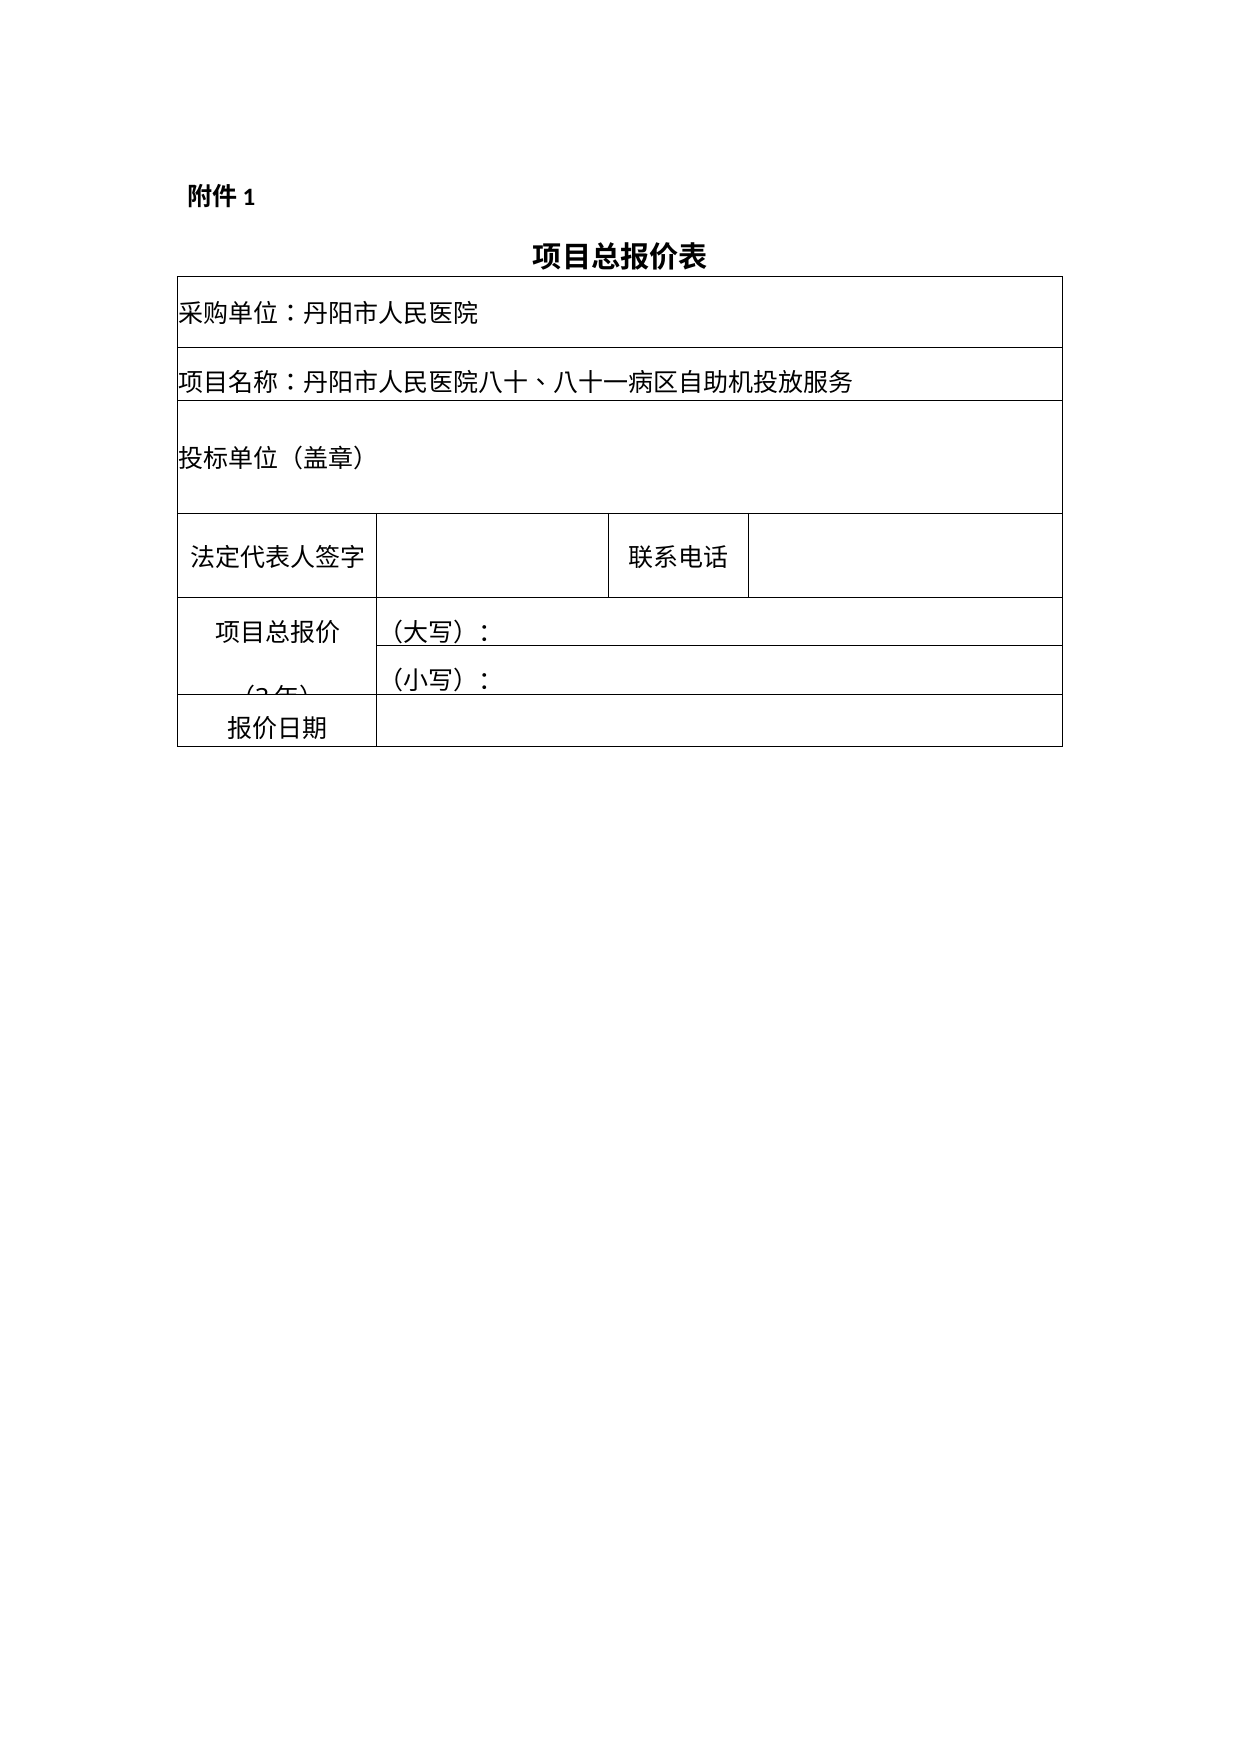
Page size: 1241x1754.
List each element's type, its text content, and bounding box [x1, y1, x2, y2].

table_cell （小写）： [377, 646, 1062, 693]
text 项目总报价表 [187, 227, 1053, 276]
table_cell 项目总报价 （3年） [178, 598, 376, 693]
table_cell 项目名称：丹阳市人民医院八十、八十一病区自助机投放服务 [178, 348, 1062, 400]
table_cell 报价日期 [178, 695, 376, 746]
table_cell 联系电话 [609, 514, 748, 597]
table_cell 投标单位（盖章） [178, 401, 1062, 513]
text 附件1 [187, 162, 1053, 227]
table_header 采购单位：丹阳市人民医院 [178, 277, 1062, 347]
table_cell [749, 514, 1062, 597]
table_cell [377, 695, 1062, 746]
table_cell [377, 514, 608, 597]
table_cell 法定代表人签字 [178, 514, 376, 597]
table_cell （大写）： [377, 598, 1062, 645]
